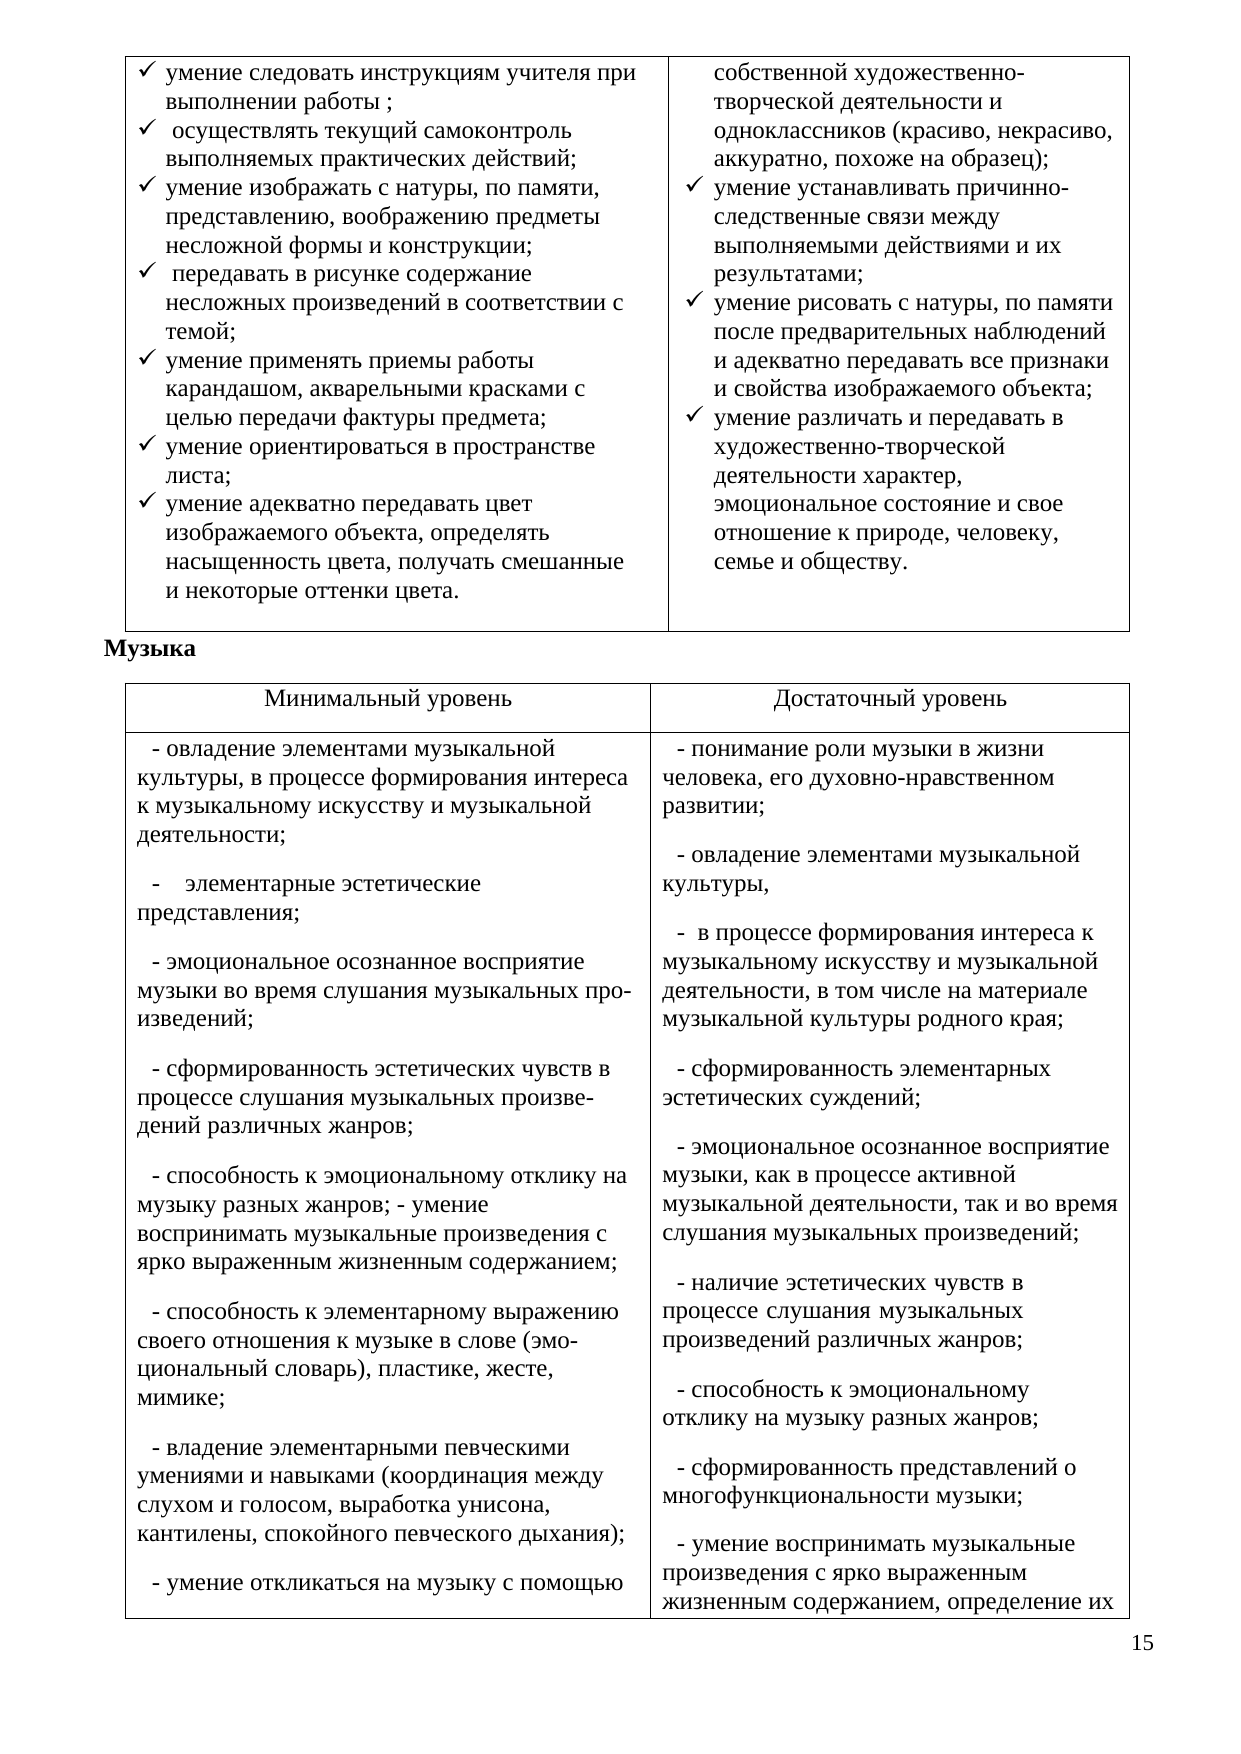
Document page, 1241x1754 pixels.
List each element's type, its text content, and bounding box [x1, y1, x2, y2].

table_header Минимальный уровень [126, 684, 650, 732]
table_header собственной художественно- творческой деятельности и одноклассников (красиво, некрасиво, аккуратно, похоже на образец); умение устанавливать причинно- следственные связи между выполняемыми действиями и их результатами; умение рисовать с натуры, по памяти после предварительных наблюдений и адекватно передавать все признаки и свойства изображаемого объекта; умение различать и передавать в художественно-творческой деятельности характер, эмоциональное состояние и свое отношение к природе, человеку, семье и обществу. [669, 57, 1129, 631]
table_cell понимание роли музыки в жизни человека, его духовно-нравственном развитии; овладение элементами музыкальной культуры, в процессе формирования интереса к музыкальному искусству и музыкальной деятельности, в том числе на материале музыкальной культуры родного края; сформированность элементарных эстетических суждений; эмоциональное осознанное восприятие музыки, как в процессе активной музыкальной деятельности, так и во время слушания музыкальных произведений; наличие эстетических чувств в процессе слушания музыкальных произведений различных жанров; способность к эмоциональному отклику на музыку разных жанров; сформированность представлений о многофункциональности музыки; умение воспринимать музыкальные произведения с ярко выраженным жизненным содержанием, определение их [651, 733, 1129, 1617]
subtitle Музыка [103, 633, 1234, 662]
table_cell овладение элементами музыкальной культуры, в процессе формирования интереса к музыкальному искусству и музыкальной деятельности; элементарные эстетические представления; эмоциональное осознанное восприятие музыки во время слушания музыкальных про- изведений; сформированность эстетических чувств в процессе слушания музыкальных произве- дений различных жанров; способность к эмоциональному отклику на музыку разных жанров; - умение воспринимать музыкальные произведения с ярко выраженным жизненным содержанием; способность к элементарному выражению своего отношения к музыке в слове (эмо- циональный словарь), пластике, жесте, мимике; владение элементарными певческими умениями и навыками (координация между слухом и голосом, выработка унисона, кантилены, спокойного певческого дыхания); умение откликаться на музыку с помощью [126, 733, 650, 1617]
table_header умение следовать инструкциям учителя при выполнении работы ; осуществлять текущий самоконтроль выполняемых практических действий; умение изображать с натуры, по памяти, представлению, воображению предметы несложной формы и конструкции; передавать в рисунке содержание несложных произведений в соответствии с темой; умение применять приемы работы карандашом, акварельными красками с целью передачи фактуры предмета; умение ориентироваться в пространстве листа; умение адекватно передавать цвет изображаемого объекта, определять насыщенность цвета, получать смешанные и некоторые оттенки цвета. [126, 57, 668, 631]
table_header Достаточный уровень [651, 684, 1129, 732]
